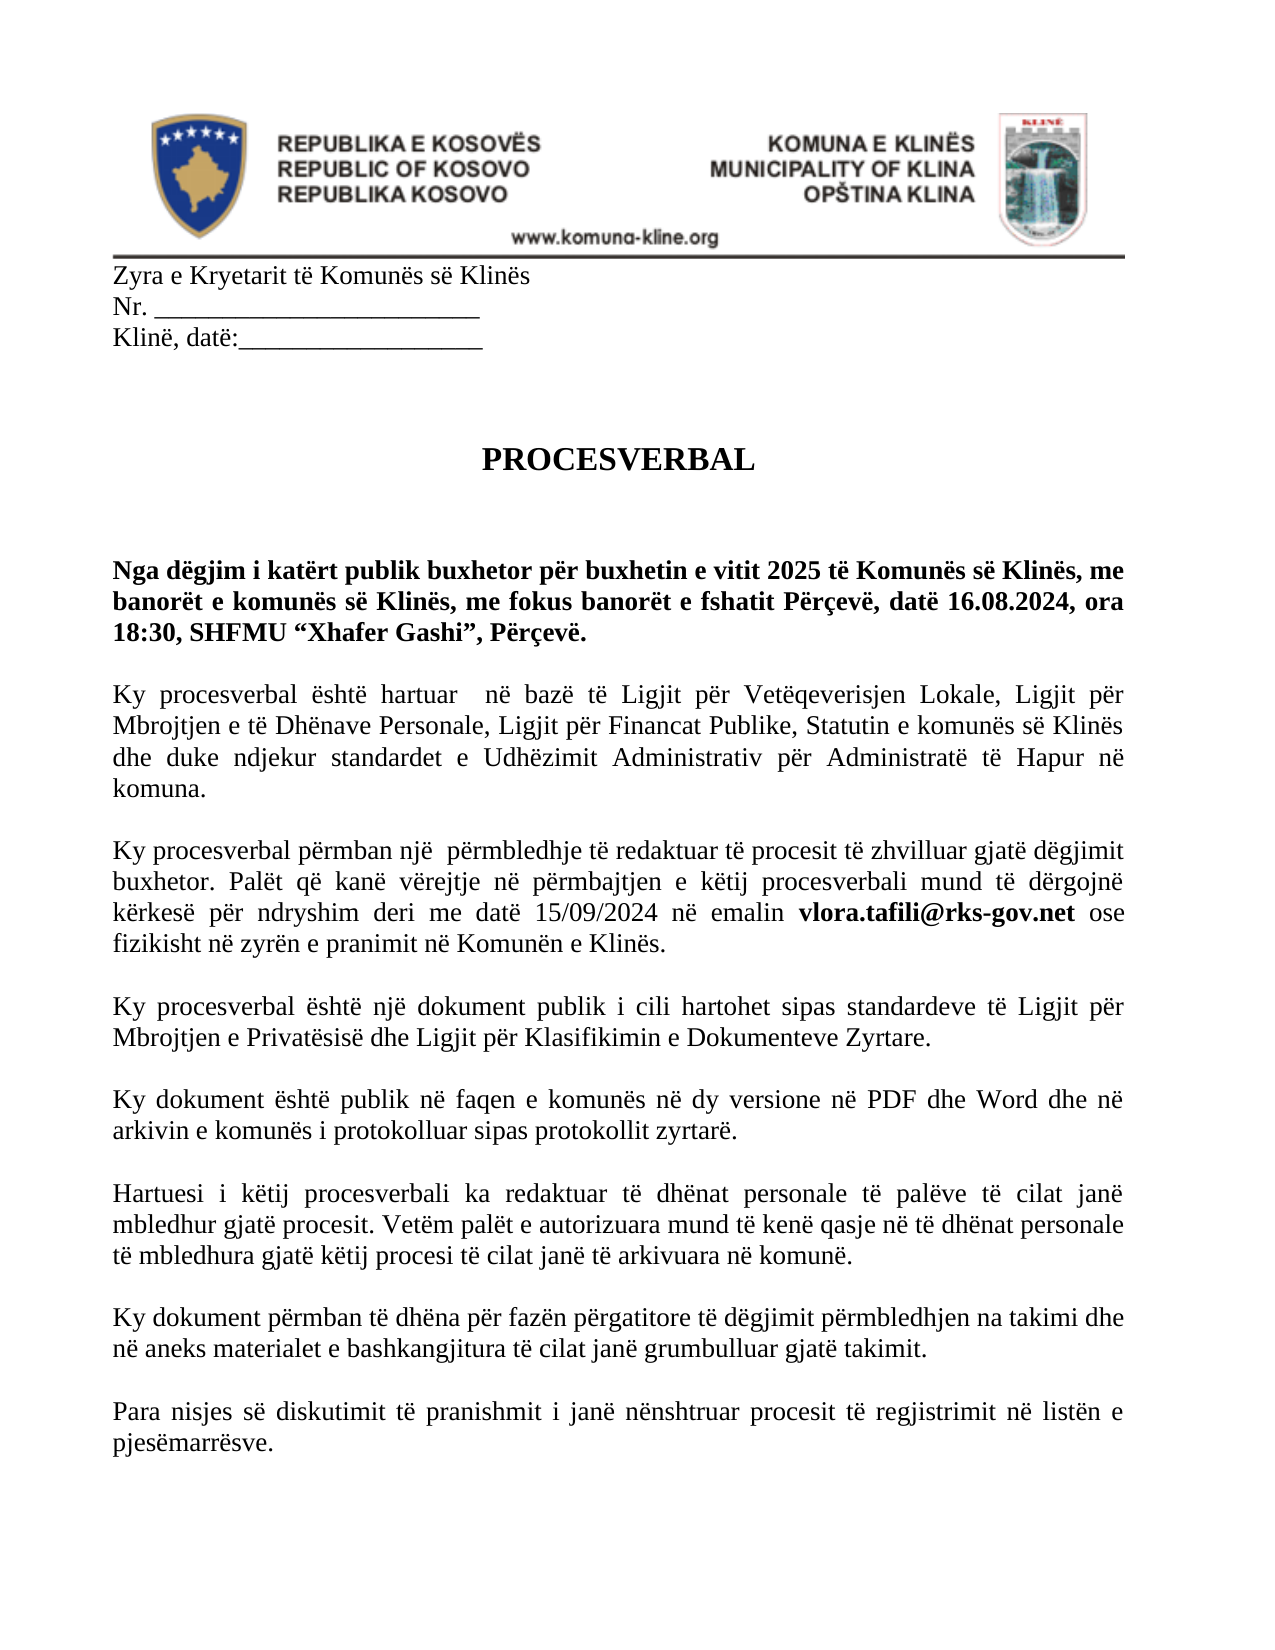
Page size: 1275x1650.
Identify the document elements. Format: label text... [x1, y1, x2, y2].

text Para nisjes së diskutimit të pranishmit i janë nënshtruar procesit të regjistrimit në listën e pjesëmarrësve. [112, 1395, 1125, 1457]
text Ky procesverbal është hartuar në bazë të Ligjit për Vetëqeverisjen Lokale, Ligjit për Mbrojtjen e të Dhënave Personale, Ligjit për Financat Publike, Statutin e komunës së Klinës dhe duke ndjekur standardet e Udhëzimit Administrativ për Administratë të Hapur në komuna. [112, 678, 1125, 803]
text Hartuesi i këtij procesverbali ka redaktuar të dhënat personale të palëve të cilat janë mbledhur gjatë procesit. Vetëm palët e autorizuara mund të kenë qasje në të dhënat personale të mbledhura gjatë këtij procesi të cilat janë të arkivuara në komunë. [112, 1177, 1125, 1270]
text Klinë, datë:__________________ [112, 321, 1125, 439]
text Ky procesverbal përmban një përmbledhje të redaktuar të procesit të zhvilluar gjatë dëgjimit buxhetor. Palët që kanë vërejtje në përmbajtjen e këtij procesverbali mund të dërgojnë kërkesë për ndryshim deri me datë 15/09/2024 në emalin vlora.tafili@rks-gov.net ose fizikisht në zyrën e pranimit në Komunën e Klinës. [112, 834, 1125, 959]
text Ky dokument përmban të dhëna për fazën përgatitore të dëgjimit përmbledhjen na takimi dhe në aneks materialet e bashkangjitura të cilat janë grumbulluar gjatë takimit. [112, 1301, 1125, 1363]
text Zyra e Kryetarit të Komunës së Klinës [112, 259, 1125, 290]
text PROCESVERBAL [112, 439, 1125, 477]
text Nr. ________________________ [112, 290, 1125, 321]
text Ky dokument është publik në faqen e komunës në dy versione në PDF dhe Word dhe në arkivin e komunës i protokolluar sipas protokollit zyrtarë. [112, 1083, 1125, 1146]
text Nga dëgjim i katërt publik buxhetor për buxhetin e vitit 2025 të Komunës së Klinës, me banorët e komunës së Klinës, me fokus banorët e fshatit Përçevë, datë 16.08.2024, ora 18:30, SHFMU “Xhafer Gashi”, Përçevë. [112, 554, 1125, 647]
text Ky procesverbal është një dokument publik i cili hartohet sipas standardeve të Ligjit për Mbrojtjen e Privatësisë dhe Ligjit për Klasifikimin e Dokumenteve Zyrtare. [112, 990, 1125, 1052]
picture [112, 113, 1125, 259]
